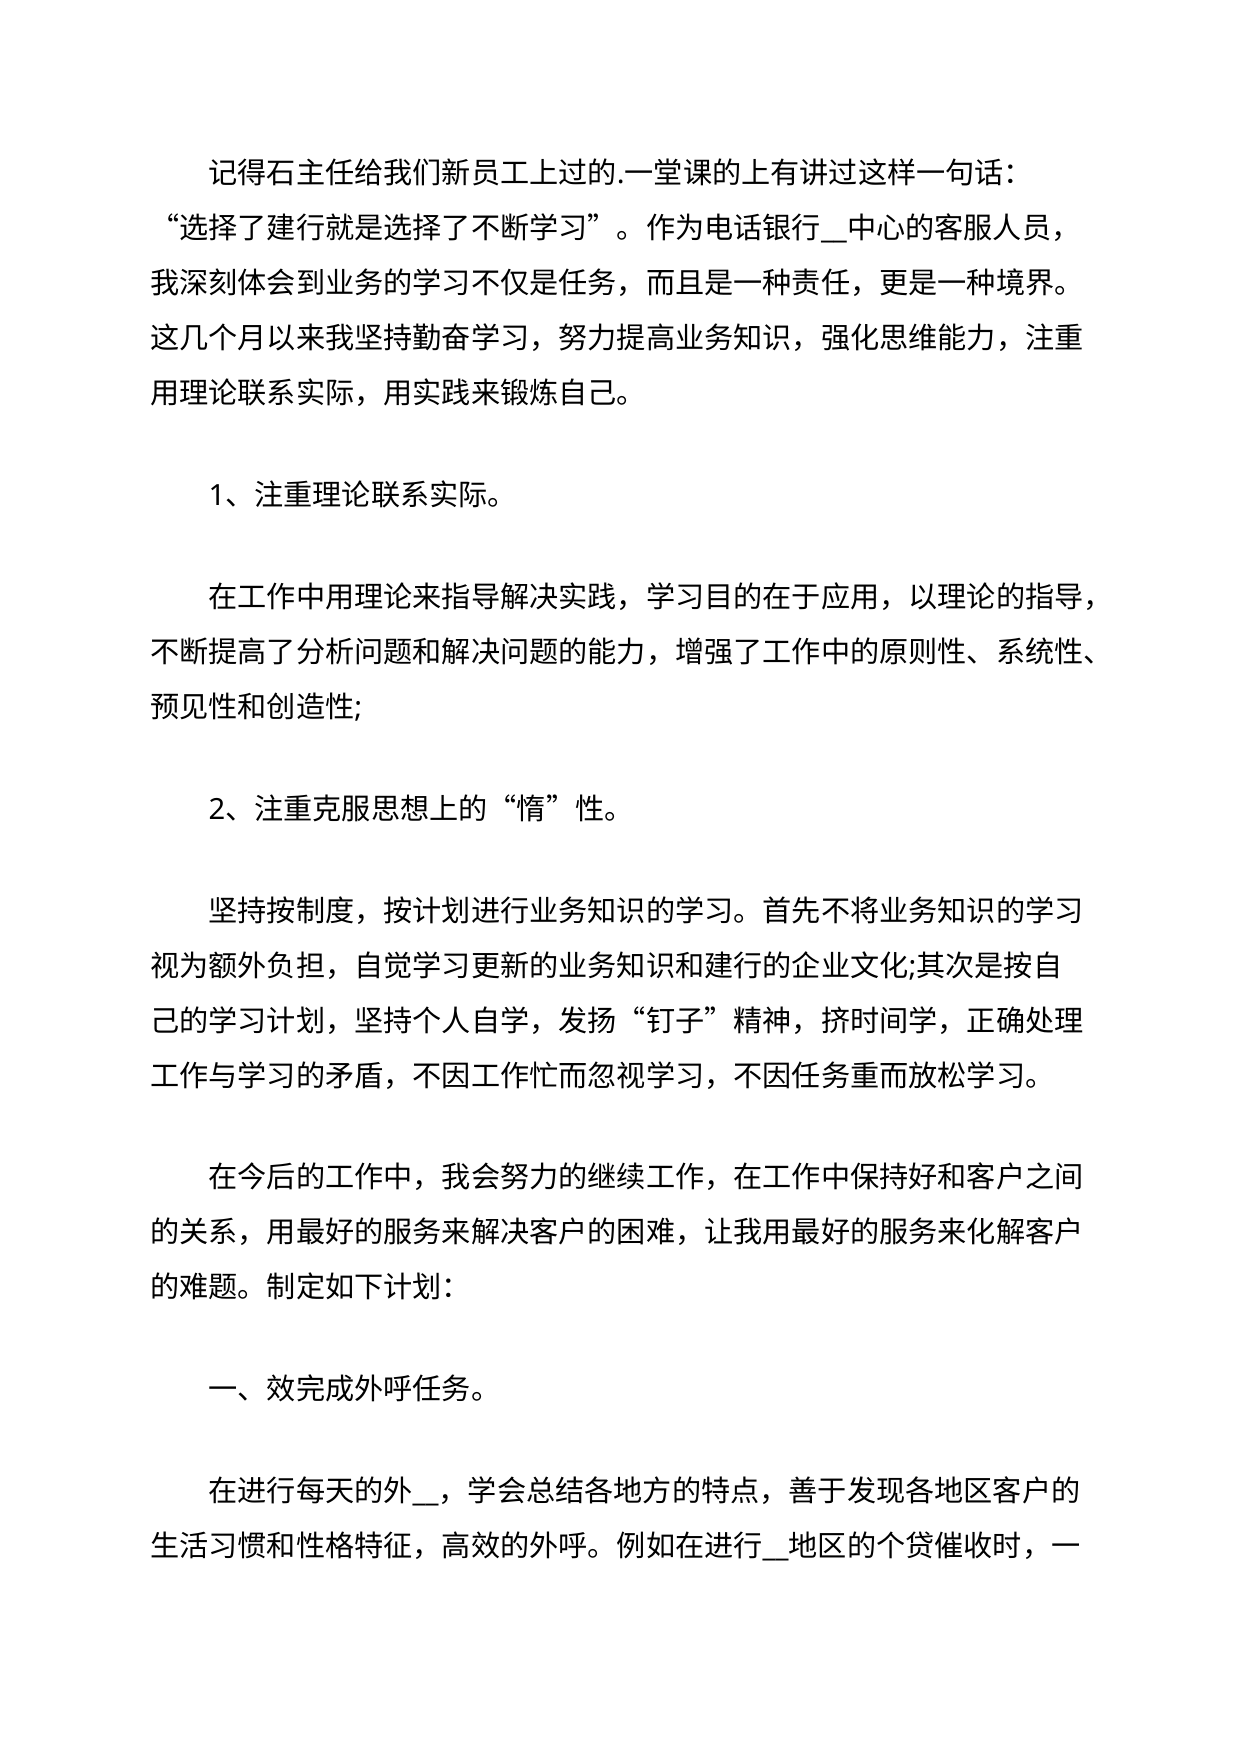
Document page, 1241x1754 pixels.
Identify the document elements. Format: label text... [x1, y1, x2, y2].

text 2、注重克服思想上的“惰”性。 [150, 785, 1090, 828]
text 记得石主任给我们新员工上过的.一堂课的上有讲过这样一句话：“选择了建行就是选择了不断学习”。作为电话银行__中心的客服人员，我深刻体会到业务的学习不仅是任务，而且是一种责任，更是一种境界。这几个月以来我坚持勤奋学习，努力提高业务知识，强化思维能力，注重用理论联系实际，用实践来锻炼自己。 [150, 150, 1090, 412]
text 一、效完成外呼任务。 [150, 1365, 1090, 1408]
text 在今后的工作中，我会努力的继续工作，在工作中保持好和客户之间的关系，用最好的服务来解决客户的困难，让我用最好的服务来化解客户的难题。制定如下计划： [150, 1154, 1090, 1306]
text 1、注重理论联系实际。 [150, 472, 1090, 514]
text 坚持按制度，按计划进行业务知识的学习。首先不将业务知识的学习视为额外负担，自觉学习更新的业务知识和建行的企业文化;其次是按自己的学习计划，坚持个人自学，发扬“钉子”精神，挤时间学，正确处理工作与学习的矛盾，不因工作忙而忽视学习，不因任务重而放松学习。 [150, 887, 1090, 1094]
text 在工作中用理论来指导解决实践，学习目的在于应用，以理论的指导，不断提高了分析问题和解决问题的能力，增强了工作中的原则性、系统性、预见性和创造性; [150, 573, 1090, 726]
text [150, 1467, 1090, 1564]
